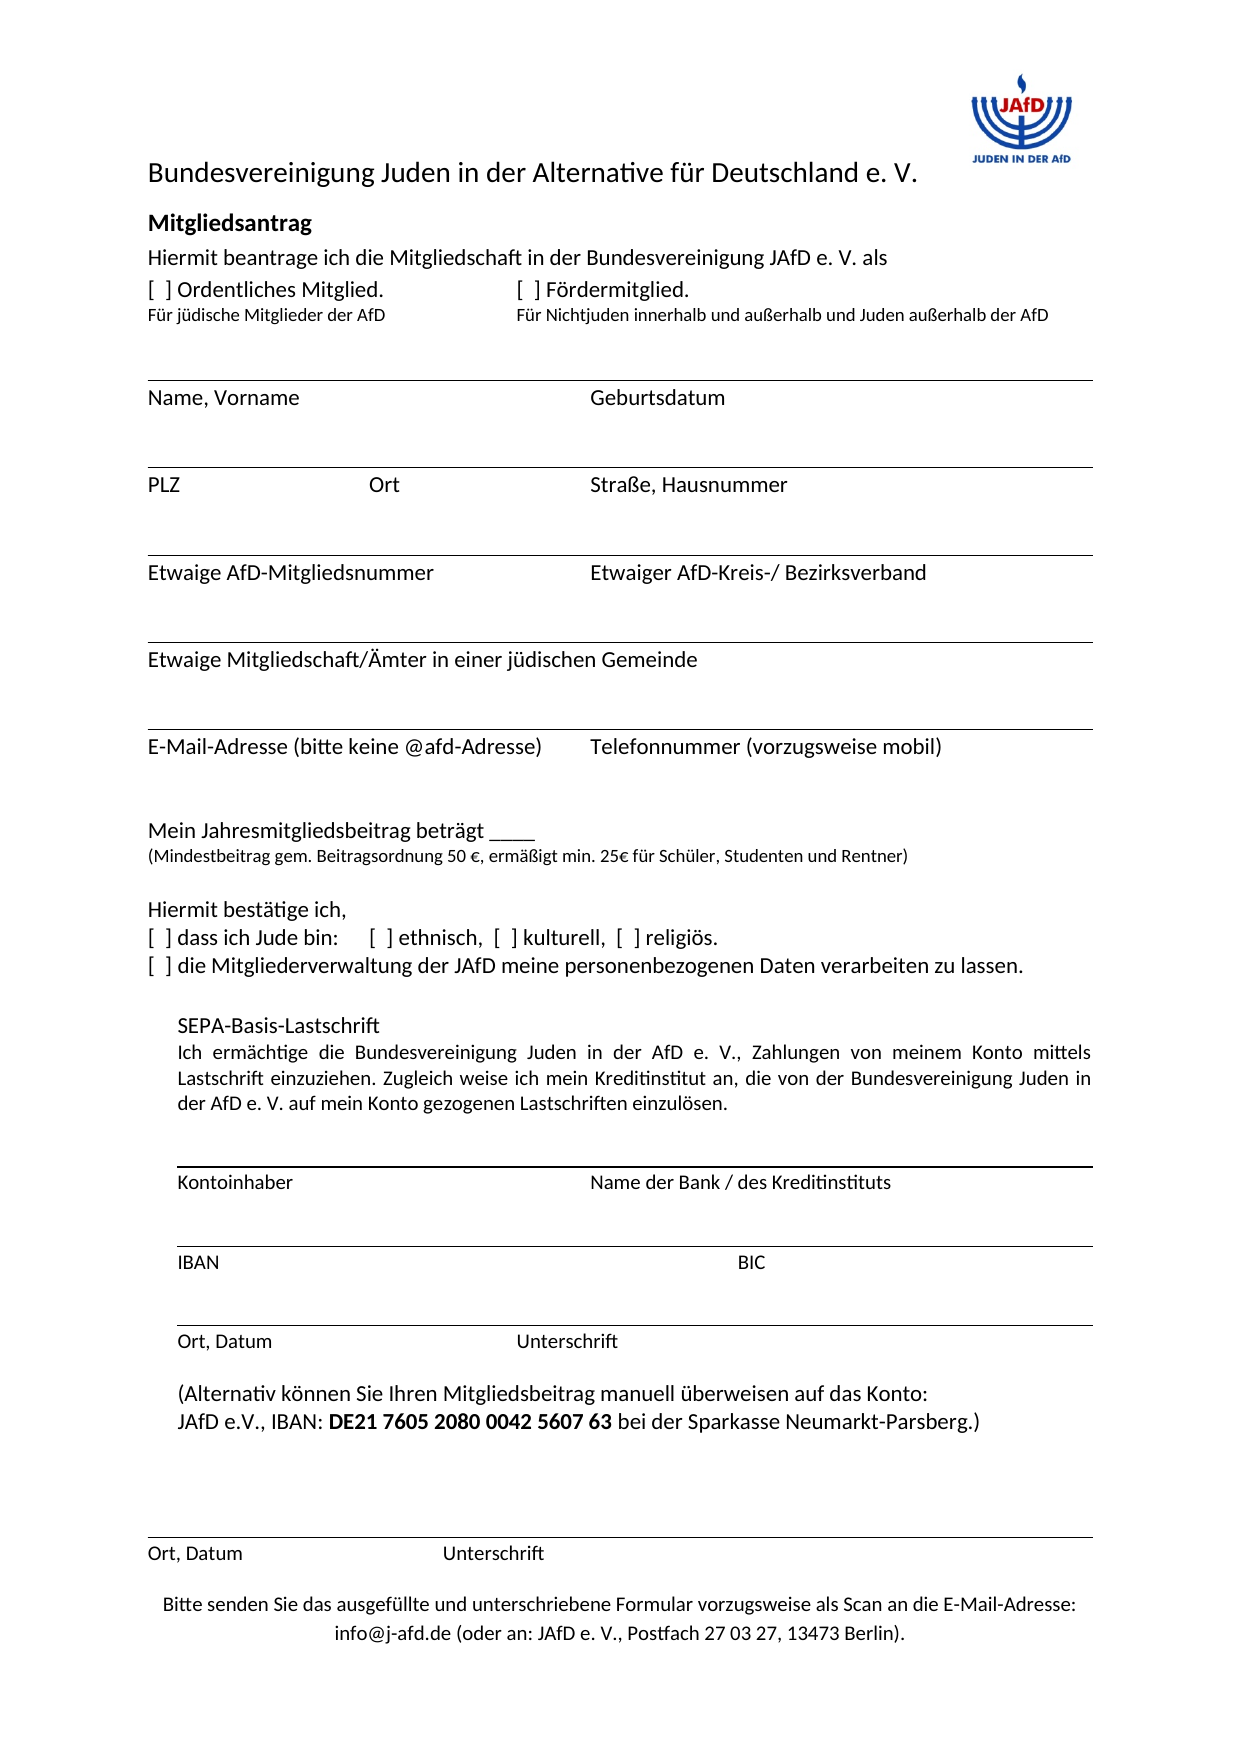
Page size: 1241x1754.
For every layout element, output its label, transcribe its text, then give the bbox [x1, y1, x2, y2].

text Bitte senden Sie das ausgefüllte und unterschriebene Formular vorzugsweise als Scan an die E-Mail-Adresse: info@j-afd.de (oder an: JAfD e. V., Postfach 27 03 27, 13473 Berlin). [148, 1591, 1093, 1645]
text Mein Jahresmitgliedsbeitrag beträgt ____ [148, 816, 1093, 844]
text Etwaige Mitgliedschaft/Ämter in einer jüdischen Gemeinde [148, 643, 1093, 673]
text Ich ermächtige die Bundesvereinigung Juden in der AfD e. V., Zahlungen von meinem Konto mittels Lastschrift einzuziehen. Zugleich weise ich mein Kreditinstitut an, die von der Bundesvereinigung Juden in der AfD e. V. auf mein Konto gezogenen Lastschriften einzulösen. [177, 1039, 1093, 1116]
text Name, Vorname Geburtsdatum [148, 381, 1093, 411]
text (Alternativ können Sie Ihren Mitgliedsbeitrag manuell überweisen auf das Konto: [177, 1379, 1093, 1407]
text [ ] dass ich Jude bin: [ ] ethnisch, [ ] kulturell, [ ] religiös. [148, 923, 1093, 951]
text Für jüdische Mitglieder der AfD Für Nichtjuden innerhalb und außerhalb und Juden außerhalb der AfD [148, 303, 1093, 326]
text Hiermit bestätige ich, [148, 895, 1093, 923]
text Etwaige AfD-Mitgliedsnummer Etwaiger AfD-Kreis-/ Bezirksverband [148, 556, 1093, 586]
text Kontoinhaber Name der Bank / des Kreditinstituts [177, 1168, 1093, 1195]
picture [958, 59, 1082, 183]
text Bundesvereinigung Juden in der Alternative für Deutschland e. V. [148, 59, 1093, 190]
text Ort, Datum Unterschrift [148, 1538, 1093, 1565]
text SEPA-Basis-Lastschrift [177, 1011, 1093, 1039]
text [ ] Ordentliches Mitglied. [ ] Fördermitglied. [148, 275, 1093, 303]
text PLZ Ort Straße, Hausnummer [148, 468, 1093, 498]
text Hiermit beantrage ich die Mitgliedschaft in der Bundesvereinigung JAfD e. V. als [148, 243, 1093, 271]
text [ ] die Mitgliederverwaltung der JAfD meine personenbezogenen Daten verarbeiten zu lassen. [148, 951, 1093, 979]
text Mitgliedsantrag [148, 208, 1093, 238]
text JAfD e.V., IBAN: DE21 7605 2080 0042 5607 63 bei der Sparkasse Neumarkt-Parsberg.) [177, 1407, 1093, 1435]
text Ort, Datum Unterschrift [177, 1326, 1093, 1354]
text E-Mail-Adresse (bitte keine @afd-Adresse) Telefonnummer (vorzugsweise mobil) [148, 730, 1093, 760]
text IBAN BIC [177, 1247, 1093, 1274]
text (Mindestbeitrag gem. Beitragsordnung 50 €, ermäßigt min. 25€ für Schüler, Studenten und Rentner) [148, 844, 1093, 867]
